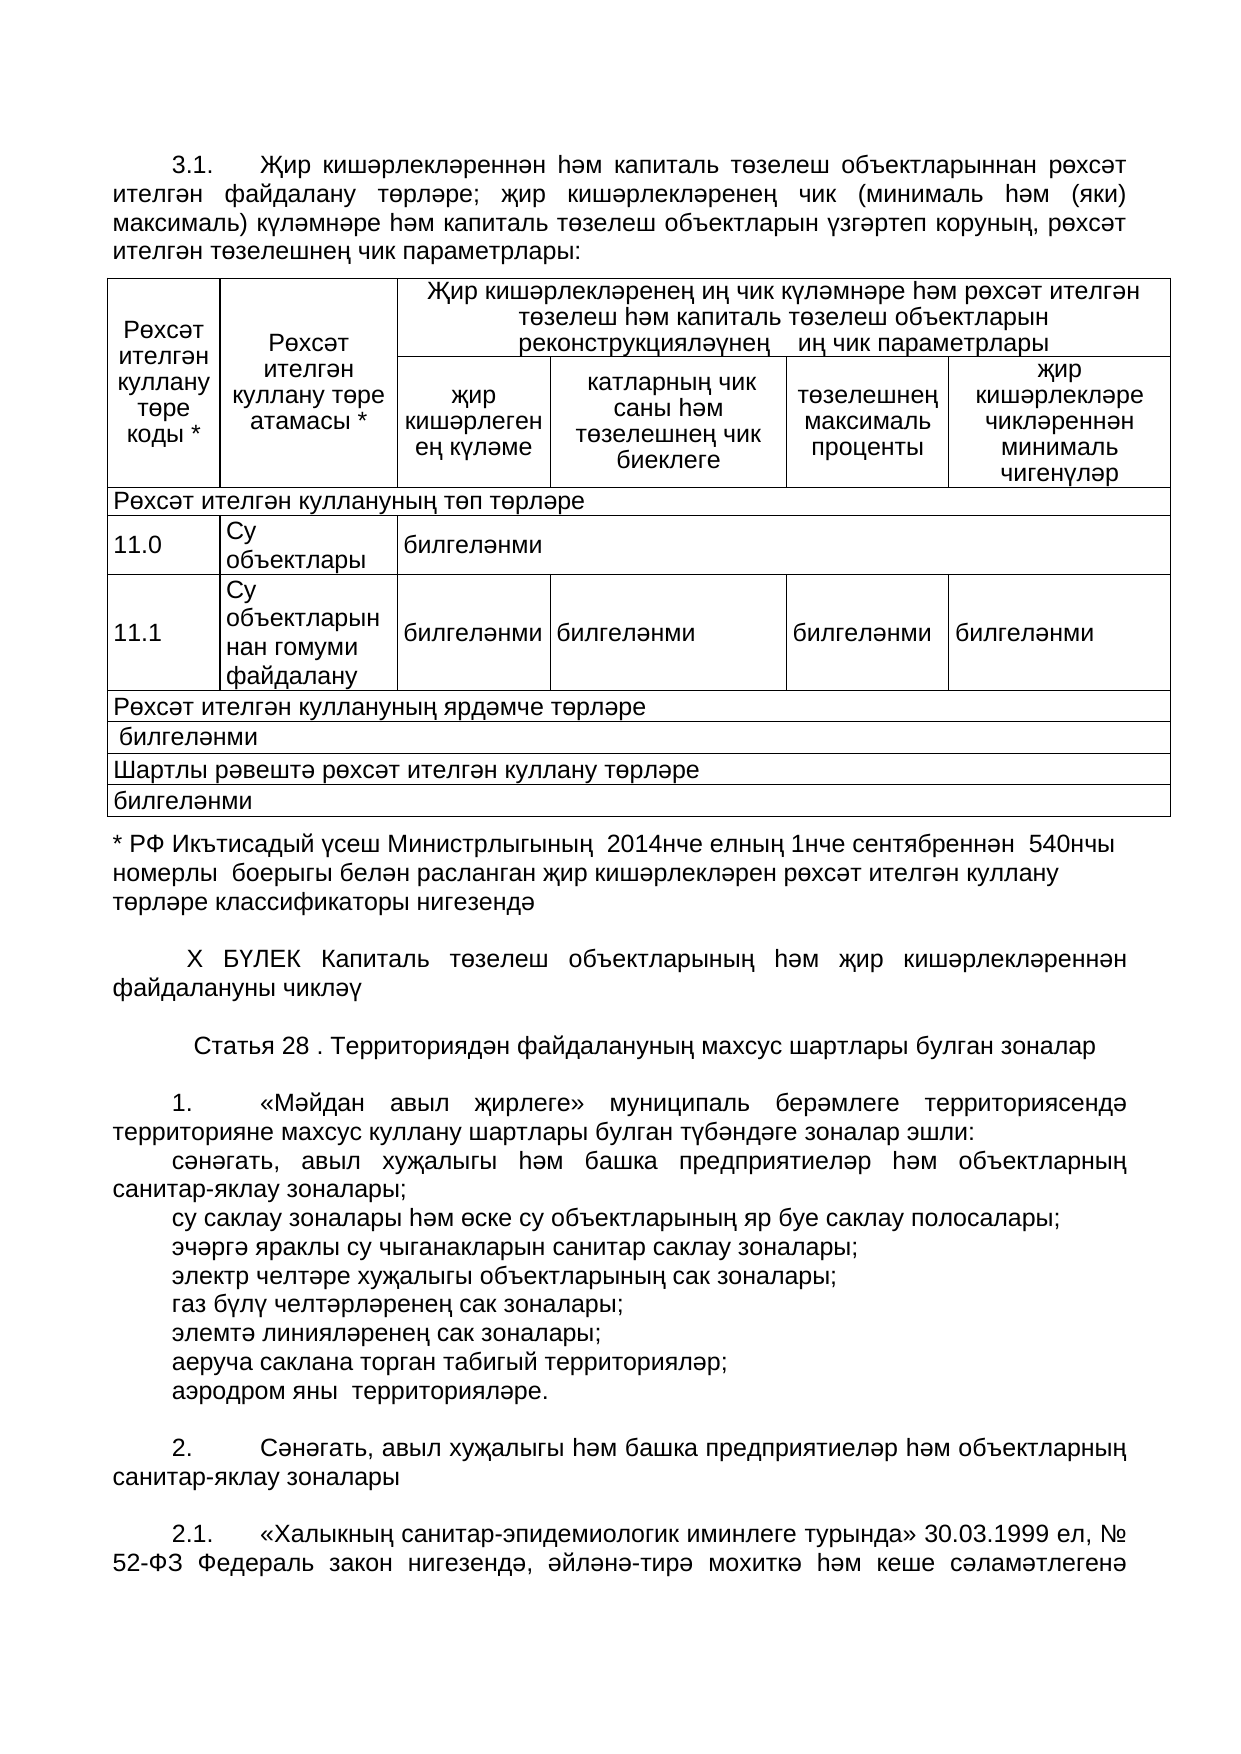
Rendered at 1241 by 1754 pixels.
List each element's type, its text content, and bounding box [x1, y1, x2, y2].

table_cell билгеләнми [787, 575, 948, 690]
list Х БҮЛЕК Капиталь төзелеш объектларының һәм җир кишәрлекләреннән файдалануны чикләү [112, 944, 1128, 1002]
list сәнәгать, авыл хуҗалыгы һәм башка предприятиеләр һәм объектларның санитар-яклау зоналары; [112, 1146, 1128, 1203]
table_cell Су объектлары [221, 516, 397, 574]
table_header Җир кишәрлекләренең иң чик күләмнәре һәм рөхсәт ителгән төзелеш һәм капиталь төзелеш объектларын реконструкцияләүнең иң чик параметрлары [398, 279, 1170, 356]
table_cell билгеләнми [398, 575, 550, 690]
list Статья 28 . Территориядән файдалануның махсус шартлары булган зоналар [112, 1031, 1128, 1059]
table_header Рөхсәт ителгән куллану төре коды * [108, 279, 219, 487]
table_cell билгеләнми [551, 575, 786, 690]
table_cell Рөхсәт ителгән куллануның төп төрләре [108, 488, 1170, 515]
table_cell катларның чик саны һәм төзелешнең чик биеклеге [551, 357, 786, 487]
table_header Рөхсәт ителгән куллану төре атамасы * [221, 279, 397, 487]
table_cell Шартлы рәвештә рөхсәт ителгән куллану төрләре [108, 754, 1170, 784]
table_cell җир кишәрлекләре чикләреннән минималь чигенүләр [949, 357, 1170, 487]
list * РФ Икътисадый үсеш Министрлыгының 2014нче елның 1нче сентябреннән 540нчы номерлы боерыгы белән расланган җир кишәрлекләрен рөхсәт ителгән куллану төрләре классификаторы нигезендә [112, 829, 1128, 916]
table_cell билгеләнми [108, 785, 1170, 816]
table_cell Рөхсәт ителгән куллануның ярдәмче төрләре [108, 691, 1170, 721]
list эчәргә яраклы су чыганакларын санитар саклау зоналары; [112, 1232, 1128, 1261]
table_cell билгеләнми [108, 722, 1170, 753]
table_cell 11.1 [108, 575, 219, 690]
list су саклау зоналары һәм өске су объектларының яр буе саклау полосалары; [112, 1203, 1128, 1232]
table_cell 11.0 [108, 516, 219, 574]
list аеруча саклана торган табигый территорияләр; [112, 1347, 1128, 1376]
table_cell Су объектларыннан гомуми файдалану [221, 575, 397, 690]
list Сәнәгать, авыл хуҗалыгы һәм башка предприятиеләр һәм объектларның санитар-яклау зоналары [112, 1433, 1128, 1491]
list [112, 1519, 1128, 1577]
list аэродром яны территорияләре. [112, 1376, 1128, 1404]
table_cell җир кишәрлегенең күләме [398, 357, 550, 487]
table_cell билгеләнми [398, 516, 1170, 574]
list электр челтәре хуҗалыгы объектларының сак зоналары; [112, 1261, 1128, 1289]
table_cell билгеләнми [949, 575, 1170, 690]
list элемтә линияләренең сак зоналары; [112, 1318, 1128, 1347]
table_cell төзелешнең максималь проценты [787, 357, 948, 487]
list Җир кишәрлекләреннән һәм капиталь төзелеш объектларыннан рөхсәт ителгән файдалану төрләре; җир кишәрлекләренең чик (минималь һәм (яки) максималь) күләмнәре һәм капиталь төзелеш объектларын үзгәртеп коруның, рөхсәт ителгән төзелешнең чик параметрлары: [112, 150, 1128, 265]
list газ бүлү челтәрләренең сак зоналары; [112, 1289, 1128, 1318]
list «Мәйдан авыл җирлеге» муниципаль берәмлеге территориясендә территорияне махсус куллану шартлары булган түбәндәге зоналар эшли: [112, 1088, 1128, 1146]
